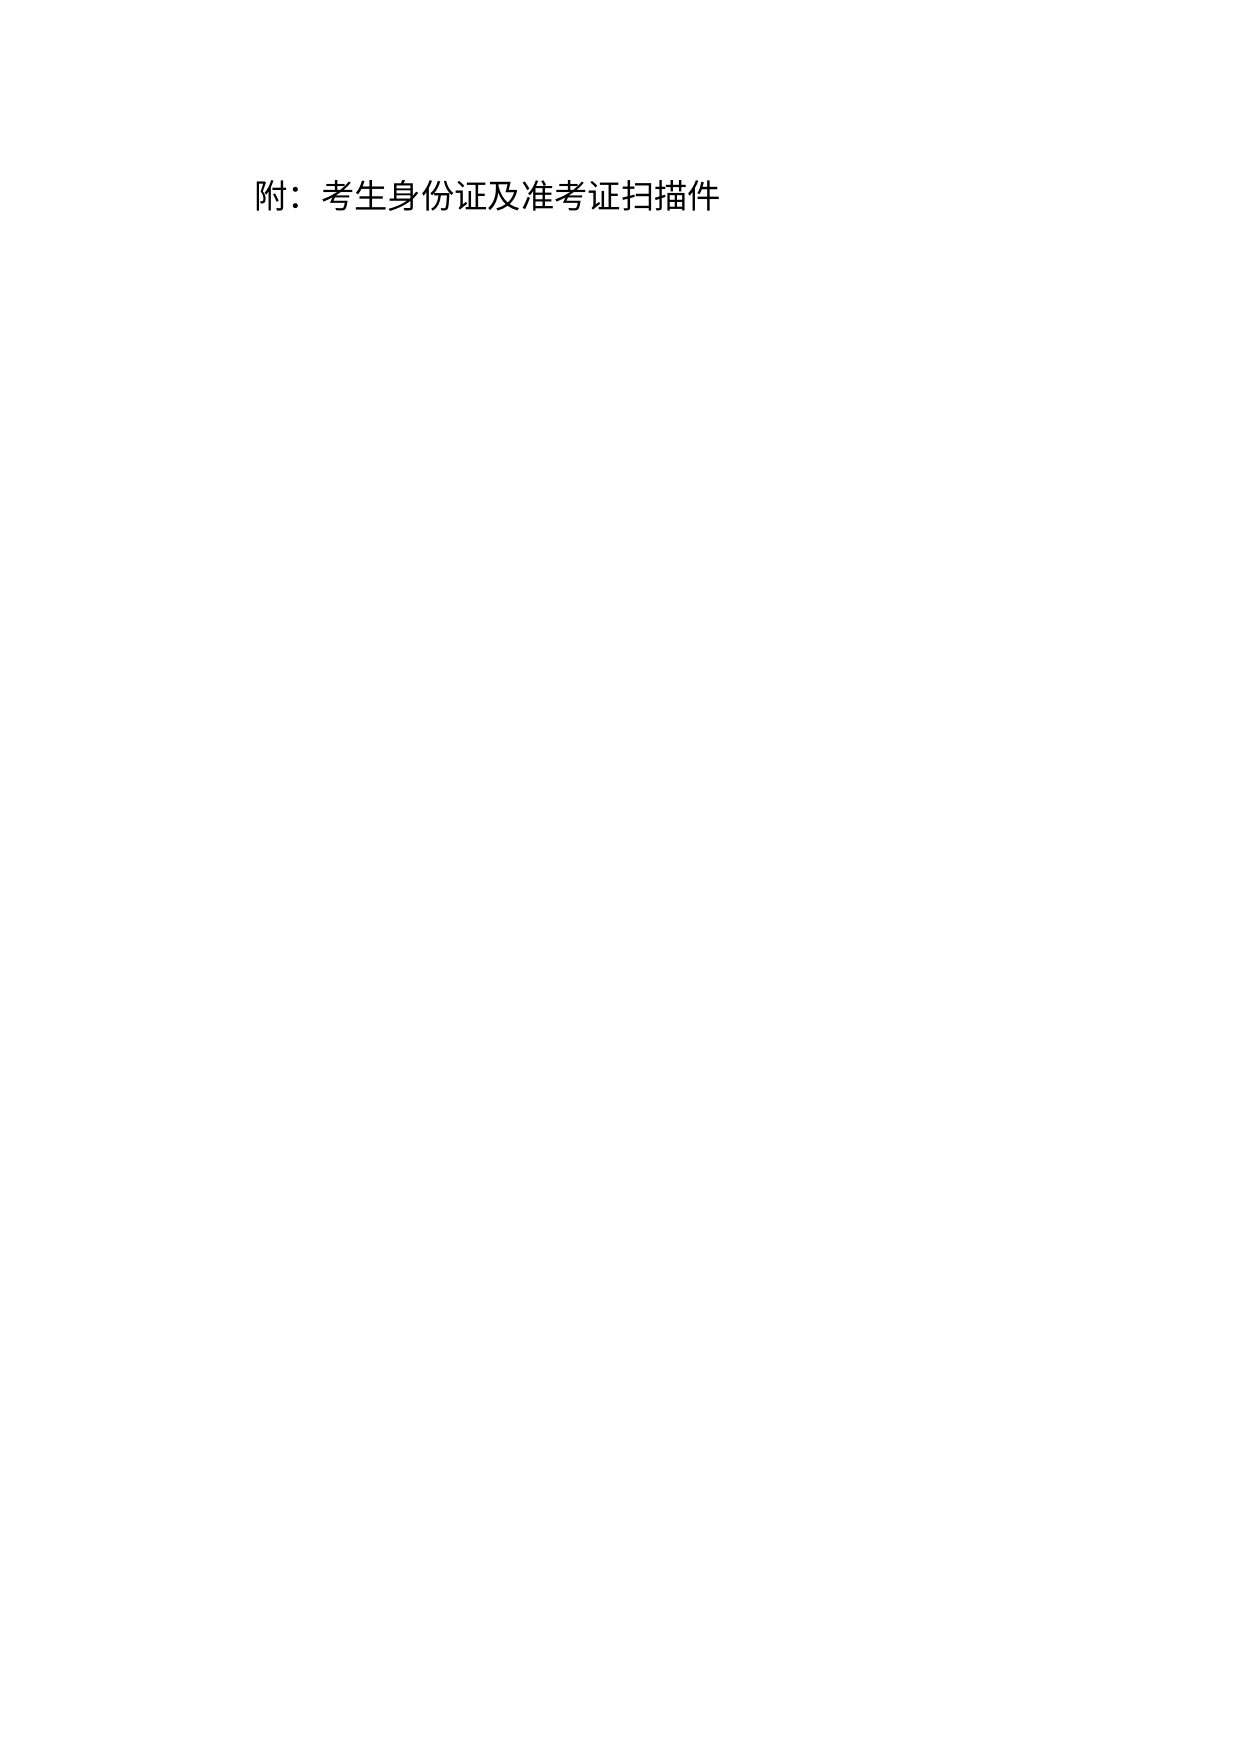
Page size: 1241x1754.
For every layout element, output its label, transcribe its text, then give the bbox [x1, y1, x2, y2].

text 附：考生身份证及准考证扫描件 [187, 162, 1053, 227]
